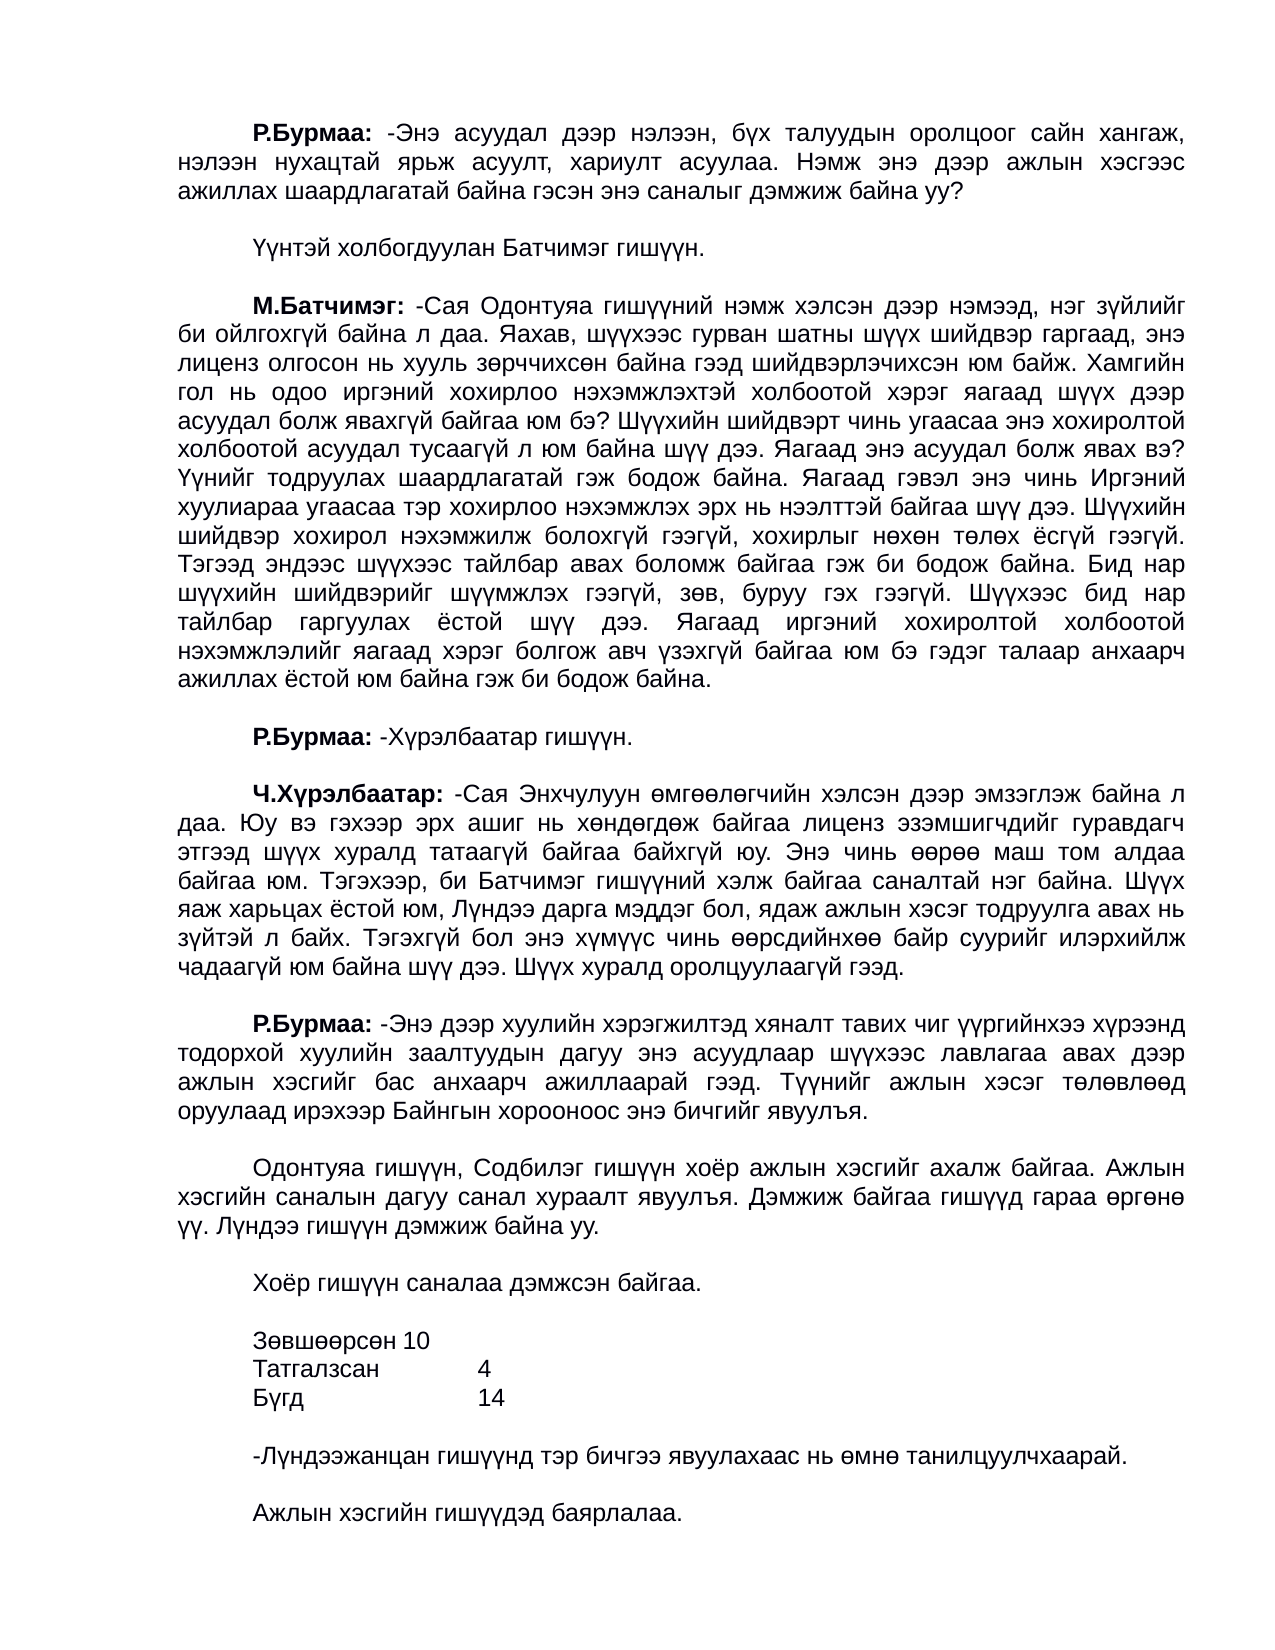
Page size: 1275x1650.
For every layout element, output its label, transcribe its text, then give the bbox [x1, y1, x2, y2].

text Үүнтэй холбогдуулан Батчимэг гишүүн. [177, 233, 1186, 262]
text Зөвшөөрсөн 10 [177, 1326, 1186, 1354]
text Р.Бурмаа: -Хүрэлбаатар гишүүн. [177, 722, 1186, 751]
text Р.Бурмаа: -Энэ дээр хуулийн хэрэгжилтэд хяналт тавих чиг үүргийнхээ хүрээнд тодорхой хуулийн заалтуудын дагуу энэ асуудлаар шүүхээс лавлагаа авах дээр ажлын хэсгийг бас анхаарч ажиллаарай гээд. Түүнийг ажлын хэсэг төлөвлөөд оруулаад ирэхээр Байнгын хорооноос энэ бичгийг явуулъя. [177, 1009, 1186, 1124]
text М.Батчимэг: -Сая Одонтуяа гишүүний нэмж хэлсэн дээр нэмээд, нэг зүйлийг би ойлгохгүй байна л даа. Яахав, шүүхээс гурван шатны шүүх шийдвэр гаргаад, энэ лиценз олгосон нь хууль зөрччихсөн байна гээд шийдвэрлэчихсэн юм байж. Хамгийн гол нь одоо иргэний хохирлоо нэхэмжлэхтэй холбоотой хэрэг яагаад шүүх дээр асуудал болж явахгүй байгаа юм бэ? Шүүхийн шийдвэрт чинь угаасаа энэ хохиролтой холбоотой асуудал тусаагүй л юм байна шүү дээ. Яагаад энэ асуудал болж явах вэ? Үүнийг тодруулах шаардлагатай гэж бодож байна. Яагаад гэвэл энэ чинь Иргэний хуулиараа угаасаа тэр хохирлоо нэхэмжлэх эрх нь нээлттэй байгаа шүү дээ. Шүүхийн шийдвэр хохирол нэхэмжилж болохгүй гээгүй, хохирлыг нөхөн төлөх ёсгүй гээгүй. Тэгээд эндээс шүүхээс тайлбар авах боломж байгаа гэж би бодож байна. Бид нар шүүхийн шийдвэрийг шүүмжлэх гээгүй, зөв, буруу гэх гээгүй. Шүүхээс бид нар тайлбар гаргуулах ёстой шүү дээ. Яагаад иргэний хохиролтой холбоотой нэхэмжлэлийг яагаад хэрэг болгож авч үзэхгүй байгаа юм бэ гэдэг талаар анхаарч ажиллах ёстой юм байна гэж би бодож байна. [177, 291, 1186, 693]
text Татгалзсан 4 [177, 1354, 1186, 1383]
text Ч.Хүрэлбаатар: -Сая Энхчулуун өмгөөлөгчийн хэлсэн дээр эмзэглэж байна л даа. Юу вэ гэхээр эрх ашиг нь хөндөгдөж байгаа лиценз эзэмшигчдийг гуравдагч этгээд шүүх хуралд татаагүй байгаа байхгүй юу. Энэ чинь өөрөө маш том алдаа байгаа юм. Тэгэхээр, би Батчимэг гишүүний хэлж байгаа саналтай нэг байна. Шүүх яаж харьцах ёстой юм, Лүндээ дарга мэддэг бол, ядаж ажлын хэсэг тодруулга авах нь зүйтэй л байх. Тэгэхгүй бол энэ хүмүүс чинь өөрсдийнхөө байр суурийг илэрхийлж чадаагүй юм байна шүү дээ. Шүүх хуралд оролцуулаагүй гээд. [177, 779, 1186, 981]
text Р.Бурмаа: -Энэ асуудал дээр нэлээн, бүх талуудын оролцоог сайн хангаж, нэлээн нухацтай ярьж асуулт, хариулт асуулаа. Нэмж энэ дээр ажлын хэсгээс ажиллах шаардлагатай байна гэсэн энэ саналыг дэмжиж байна уу? [177, 118, 1186, 204]
text Хоёр гишүүн саналаа дэмжсэн байгаа. [177, 1268, 1186, 1297]
text Одонтуяа гишүүн, Содбилэг гишүүн хоёр ажлын хэсгийг ахалж байгаа. Ажлын хэсгийн саналын дагуу санал хураалт явуулъя. Дэмжиж байгаа гишүүд гараа өргөнө үү. Лүндээ гишүүн дэмжиж байна уу. [177, 1153, 1186, 1239]
text -Лүндээжанцан гишүүнд тэр бичгээ явуулахаас нь өмнө танилцуулчхаарай. [177, 1441, 1186, 1469]
text Бүгд 14 [177, 1383, 1186, 1412]
text Ажлын хэсгийн гишүүдэд баярлалаа. [177, 1498, 1186, 1527]
